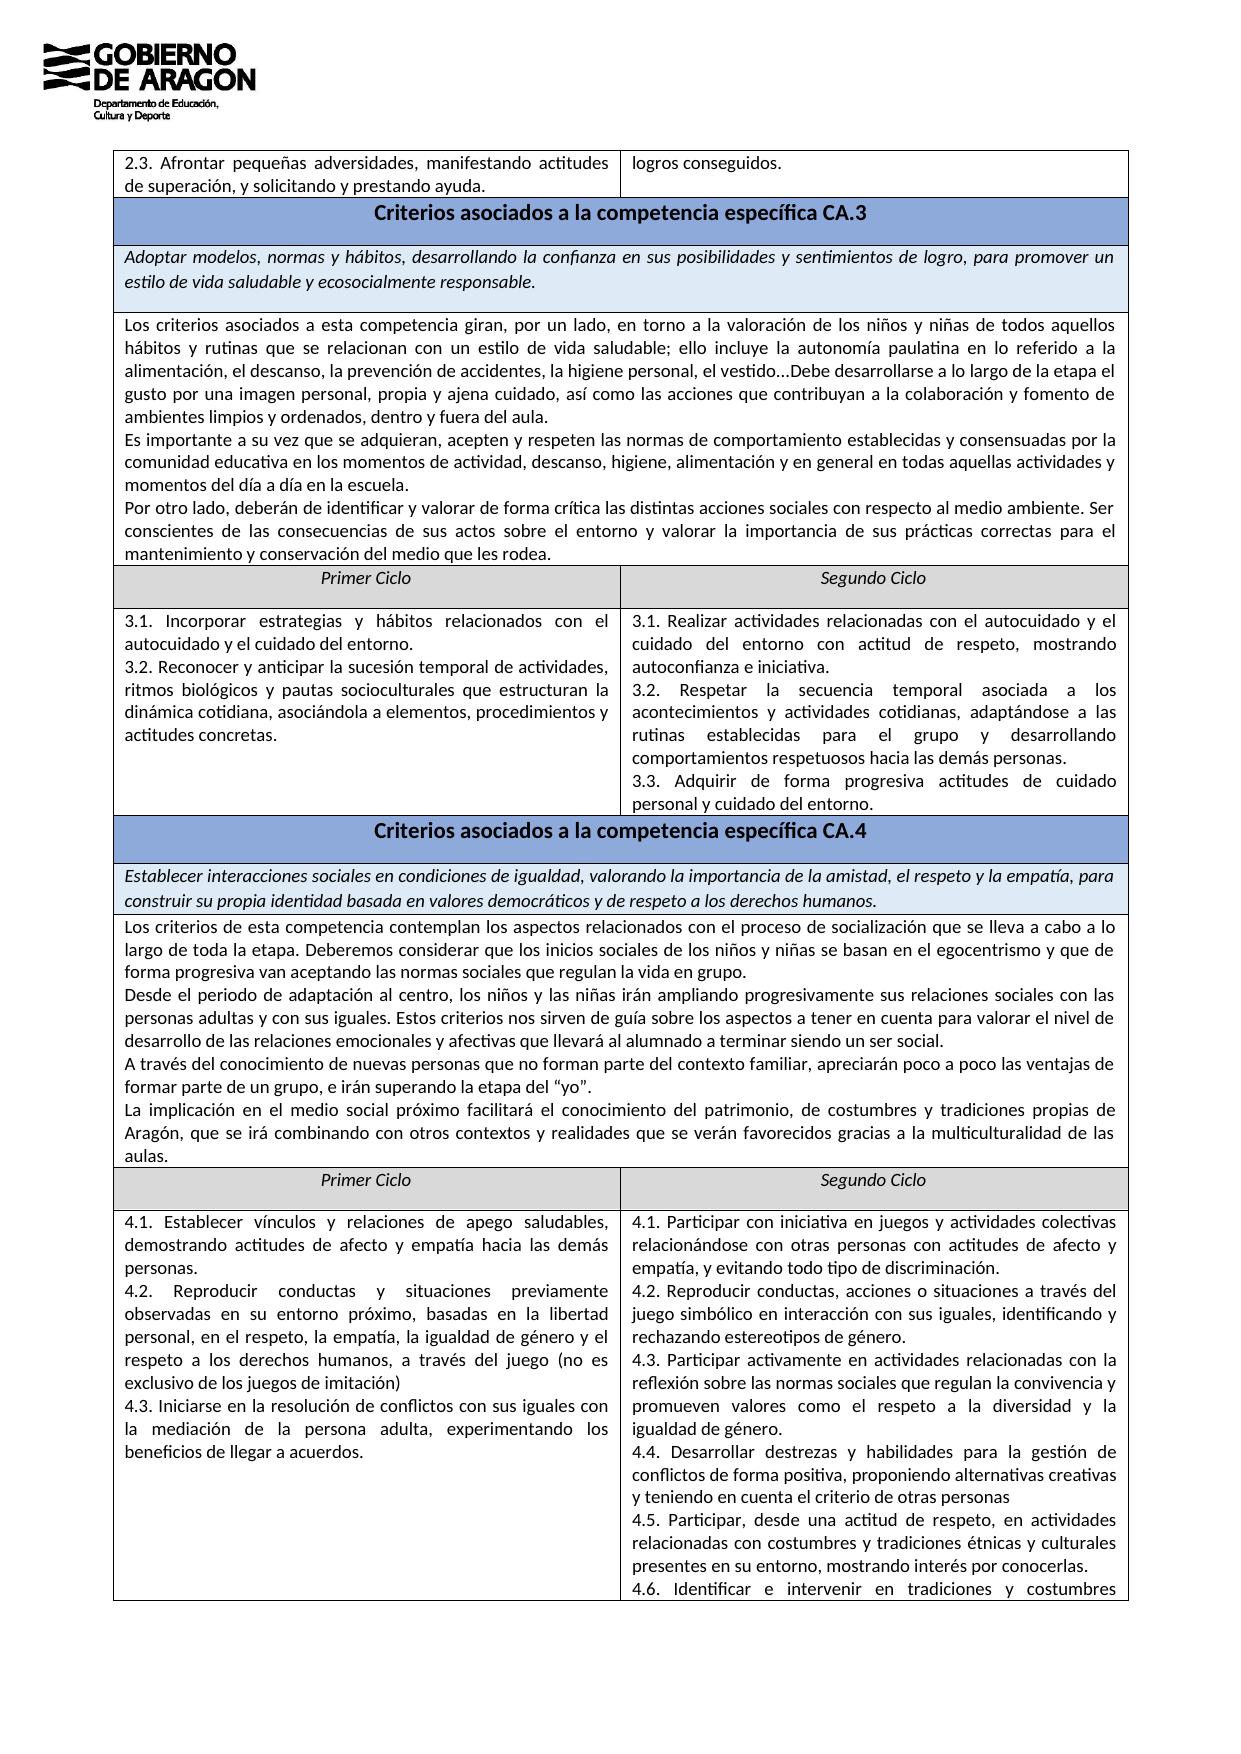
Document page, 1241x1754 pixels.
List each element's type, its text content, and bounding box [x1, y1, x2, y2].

table_cell Segundo Ciclo [621, 1168, 1128, 1209]
table_cell Primer Ciclo [114, 1168, 620, 1209]
table_cell 3.1. Incorporar estrategias y hábitos relacionados con el autocuidado y el cuidado del entorno. 3.2. Reconocer y anticipar la sucesión temporal de actividades, ritmos biológicos y pautas socioculturales que estructuran la dinámica cotidiana, asociándola a elementos, procedimientos y actitudes concretas. [114, 609, 620, 815]
picture [17, 12, 281, 141]
table_cell Primer Ciclo [114, 566, 620, 608]
table_cell Adoptar modelos, normas y hábitos, desarrollando la confianza en sus posibilidades y sentimientos de logro, para promover un estilo de vida saludable y ecosocialmente responsable. [114, 246, 1128, 312]
table_cell Establecer interacciones sociales en condiciones de igualdad, valorando la importancia de la amistad, el respeto y la empatía, para construir su propia identidad basada en valores democráticos y de respeto a los derechos humanos. [114, 864, 1128, 914]
table_cell Criterios asociados a la competencia específica CA.4 [114, 816, 1128, 863]
table_cell 3.1. Realizar actividades relacionadas con el autocuidado y el cuidado del entorno con actitud de respeto, mostrando autoconfianza e iniciativa. 3.2. Respetar la secuencia temporal asociada a los acontecimientos y actividades cotidianas, adaptándose a las rutinas establecidas para el grupo y desarrollando comportamientos respetuosos hacia las demás personas. 3.3. Adquirir de forma progresiva actitudes de cuidado personal y cuidado del entorno. [621, 609, 1128, 815]
table_cell Los criterios asociados a esta competencia giran, por un lado, en torno a la valoración de los niños y niñas de todos aquellos hábitos y rutinas que se relacionan con un estilo de vida saludable; ello incluye la autonomía paulatina en lo referido a la alimentación, el descanso, la prevención de accidentes, la higiene personal, el vestido...Debe desarrollarse a lo largo de la etapa el gusto por una imagen personal, propia y ajena cuidado, así como las acciones que contribuyan a la colaboración y fomento de ambientes limpios y ordenados, dentro y fuera del aula. Es importante a su vez que se adquieran, acepten y respeten las normas de comportamiento establecidas y consensuadas por la comunidad educativa en los momentos de actividad, descanso, higiene, alimentación y en general en todas aquellas actividades y momentos del día a día en la escuela. Por otro lado, deberán de identificar y valorar de forma crítica las distintas acciones sociales con respecto al medio ambiente. Ser conscientes de las consecuencias de sus actos sobre el entorno y valorar la importancia de sus prácticas correctas para el mantenimiento y conservación del medio que les rodea. [114, 313, 1128, 565]
table_cell Criterios asociados a la competencia específica CA.3 [114, 198, 1128, 245]
table_cell Segundo Ciclo [621, 566, 1128, 608]
table_cell Los criterios de esta competencia contemplan los aspectos relacionados con el proceso de socialización que se lleva a cabo a lo largo de toda la etapa. Deberemos considerar que los inicios sociales de los niños y niñas se basan en el egocentrismo y que de forma progresiva van aceptando las normas sociales que regulan la vida en grupo. Desde el periodo de adaptación al centro, los niños y las niñas irán ampliando progresivamente sus relaciones sociales con las personas adultas y con sus iguales. Estos criterios nos sirven de guía sobre los aspectos a tener en cuenta para valorar el nivel de desarrollo de las relaciones emocionales y afectivas que llevará al alumnado a terminar siendo un ser social. A través del conocimiento de nuevas personas que no forman parte del contexto familiar, apreciarán poco a poco las ventajas de formar parte de un grupo, e irán superando la etapa del “yo”. La implicación en el medio social próximo facilitará el conocimiento del patrimonio, de costumbres y tradiciones propias de Aragón, que se irá combinando con otros contextos y realidades que se verán favorecidos gracias a la multiculturalidad de las aulas. [114, 915, 1128, 1167]
